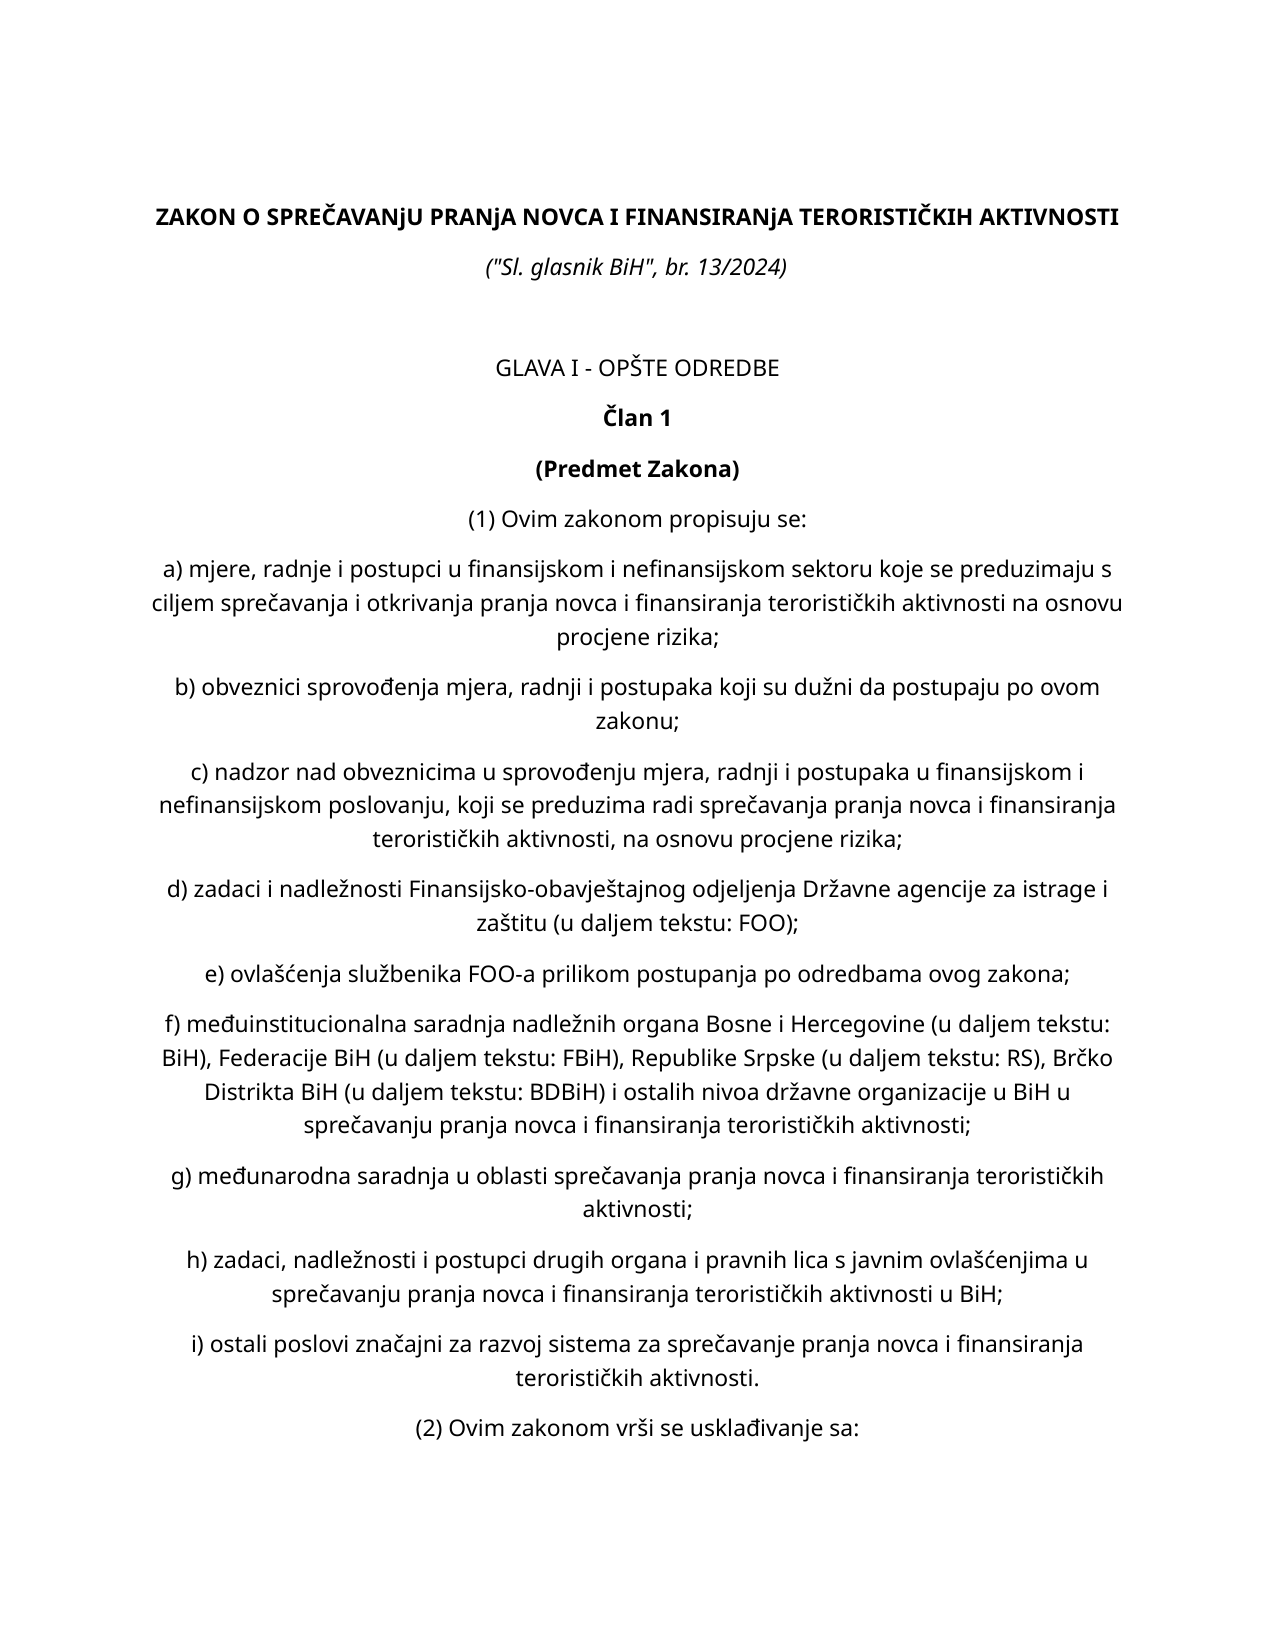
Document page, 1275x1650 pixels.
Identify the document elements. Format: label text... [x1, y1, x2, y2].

text a) mjere, radnje i postupci u finansijskom i nefinansijskom sektoru koje se preduzimaju s ciljem sprečavanja i otkrivanja pranja novca i finansiranja terorističkih aktivnosti na osnovu procjene rizika; [150, 553, 1125, 652]
text GLAVA I - OPŠTE ODREDBE [150, 352, 1125, 383]
text e) ovlašćenja službenika FOO-a prilikom postupanja po odredbama ovog zakona; [150, 957, 1125, 989]
text (2) Ovim zakonom vrši se usklađivanje sa: [150, 1412, 1125, 1443]
text (Predmet Zakona) [150, 452, 1125, 484]
text c) nadzor nad obveznicima u sprovođenju mjera, radnji i postupaka u finansijskom i nefinansijskom poslovanju, koji se preduzima radi sprečavanja pranja novca i finansiranja terorističkih aktivnosti, na osnovu procjene rizika; [150, 755, 1125, 854]
text b) obveznici sprovođenja mjera, radnji i postupaka koji su dužni da postupaju po ovom zakonu; [150, 671, 1125, 736]
text i) ostali poslovi značajni za razvoj sistema za sprečavanje pranja novca i finansiranja terorističkih aktivnosti. [150, 1328, 1125, 1393]
text h) zadaci, nadležnosti i postupci drugih organa i pravnih lica s javnim ovlašćenjima u sprečavanju pranja novca i finansiranja terorističkih aktivnosti u BiH; [150, 1244, 1125, 1309]
text Član 1 [150, 402, 1125, 433]
text ("Sl. glasnik BiH", br. 13/2024) [150, 251, 1125, 282]
text (1) Ovim zakonom propisuju se: [150, 503, 1125, 534]
text ZAKON O SPREČAVANjU PRANjA NOVCA I FINANSIRANjA TERORISTIČKIH AKTIVNOSTI [150, 200, 1125, 232]
text f) međuinstitucionalna saradnja nadležnih organa Bosne i Hercegovine (u daljem tekstu: BiH), Federacije BiH (u daljem tekstu: FBiH), Republike Srpske (u daljem tekstu: RS), Brčko Distrikta BiH (u daljem tekstu: BDBiH) i ostalih nivoa državne organizacije u BiH u sprečavanju pranja novca i finansiranja terorističkih aktivnosti; [150, 1008, 1125, 1140]
text d) zadaci i nadležnosti Finansijsko-obavještajnog odjeljenja Državne agencije za istrage i zaštitu (u daljem tekstu: FOO); [150, 873, 1125, 938]
text g) međunarodna saradnja u oblasti sprečavanja pranja novca i finansiranja terorističkih aktivnosti; [150, 1159, 1125, 1224]
